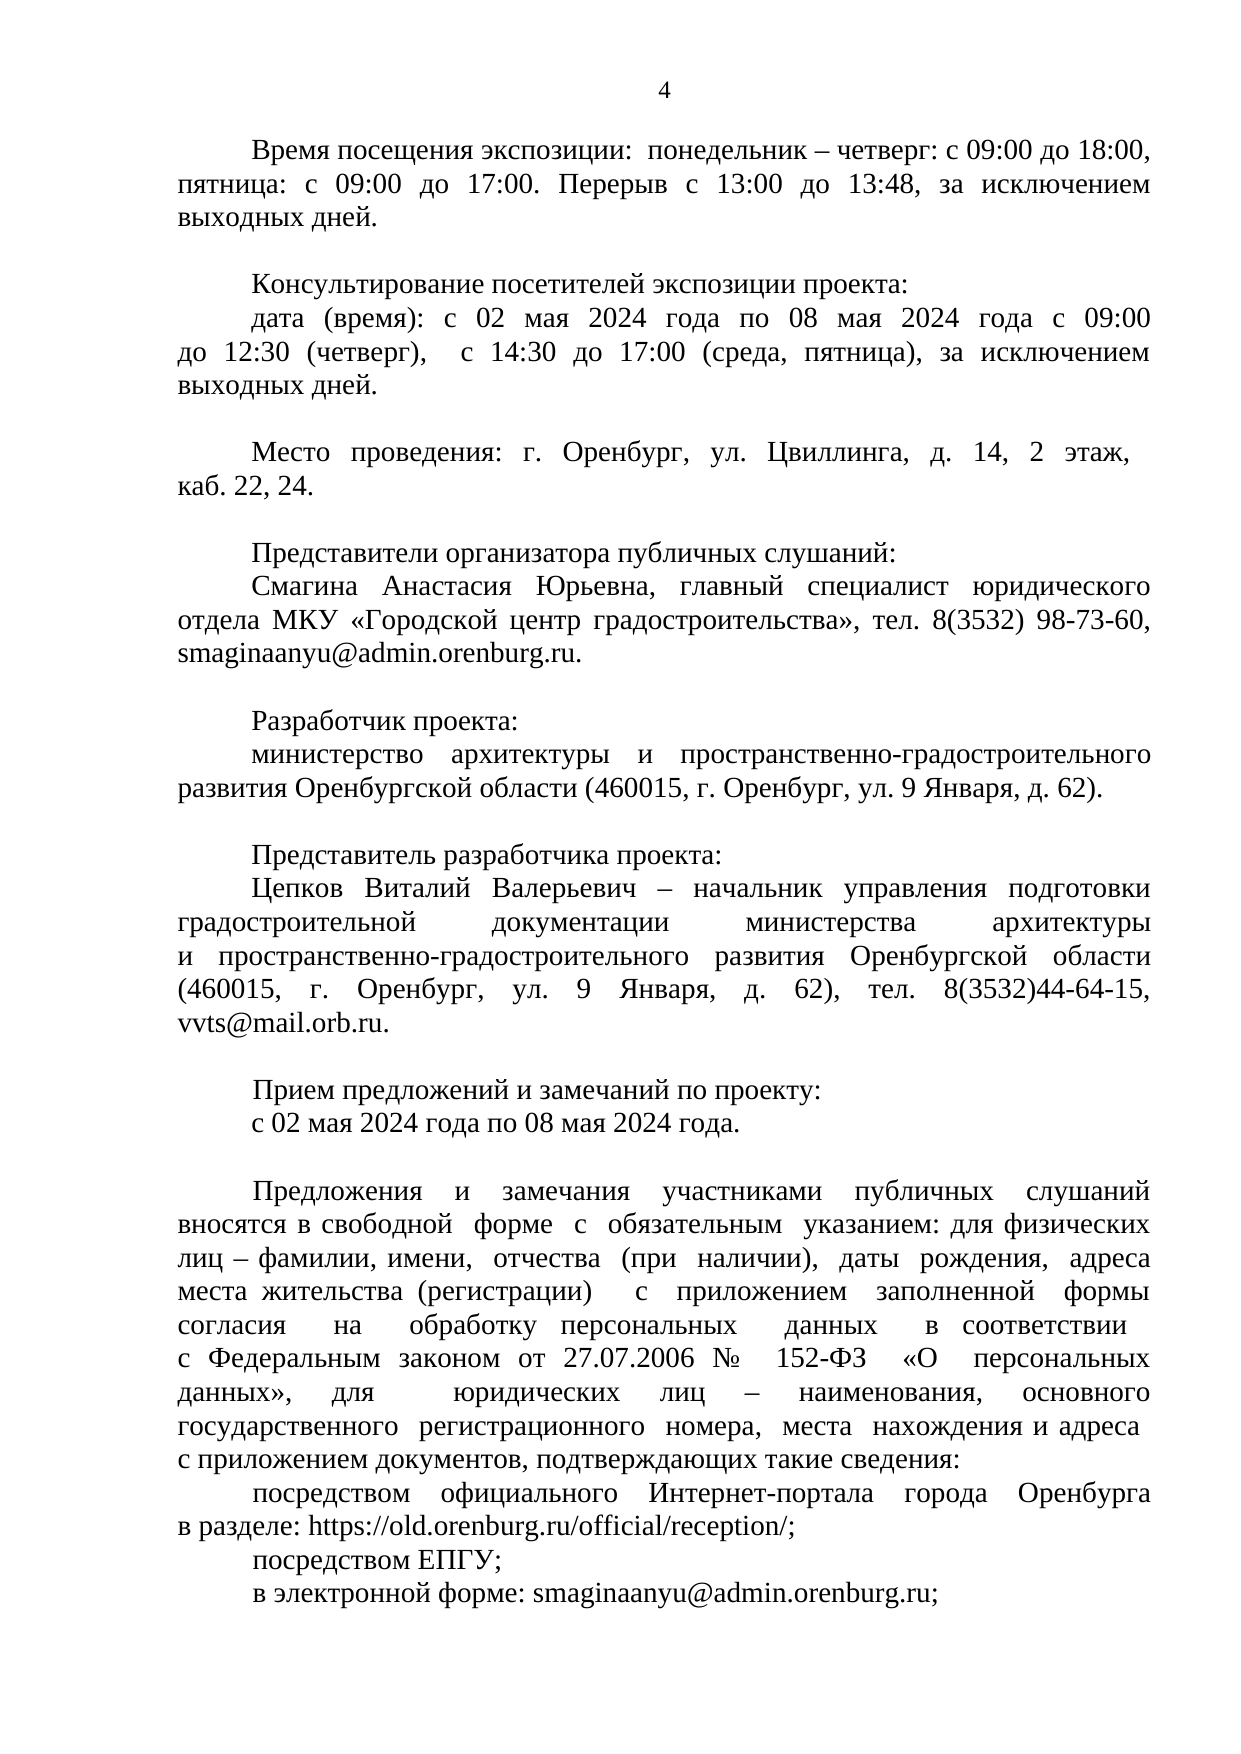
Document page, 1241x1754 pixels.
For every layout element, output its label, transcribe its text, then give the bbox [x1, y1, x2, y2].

text Предложения и замечания участниками публичных слушаний вносятся в свободной форме с обязательным указанием: для физических лиц – фамилии, имени, отчества (при наличии), даты рождения, адреса места жительства (регистрации) с приложением заполненной формы согласия на обработку персональных данных в соответствии с Федеральным законом от 27.07.2006 № 152-ФЗ «О персональных данных», для юридических лиц – наименования, основного государственного регистрационного номера, места нахождения и адреса с приложением документов, подтверждающих такие сведения: [177, 1173, 1152, 1475]
text Время посещения экспозиции: понедельник – четверг: с 09:00 до 18:00, пятница: с 09:00 до 17:00. Перерыв с 13:00 до 13:48, за исключением выходных дней. [177, 132, 1152, 233]
text дата (время): с 02 мая 2024 года по 08 мая 2024 года с 09:00 до 12:30 (четверг), с 14:30 до 17:00 (среда, пятница), за исключением выходных дней. [177, 300, 1152, 401]
text посредством ЕПГУ; [177, 1542, 1152, 1576]
text Представитель разработчика проекта: [177, 837, 1152, 871]
text Консультирование посетителей экспозиции проекта: [177, 267, 1152, 300]
text Представители организатора публичных слушаний: [177, 535, 1152, 568]
text Смагина Анастасия Юрьевна, главный специалист юридического отдела МКУ «Городской центр градостроительства», тел. 8(3532) 98-73-60, smaginaanyu@admin.orenburg.ru. [177, 568, 1152, 669]
text Цепков Виталий Валерьевич – начальник управления подготовки градостроительной документации министерства архитектуры и пространственно-градостроительного развития Оренбургской области (460015, г. Оренбург, ул. 9 Января, д. 62), тел. 8(3532)44-64-15, vvts@mail.orb.ru​. [177, 871, 1152, 1038]
text с 02 мая 2024 года по 08 мая 2024 года. [177, 1106, 1152, 1139]
text министерство архитектуры и пространственно-градостроительного развития Оренбургской области (460015, г. Оренбург, ул. 9 Января, д. 62). [177, 736, 1152, 803]
text посредством официального Интернет-портала города Оренбурга в разделе: https://old.orenburg.ru/official/reception/; [177, 1475, 1152, 1542]
text Место проведения: г. Оренбург, ул. Цвиллинга, д. 14, 2 этаж, каб. 22, 24. [177, 434, 1152, 501]
text Прием предложений и замечаний по проекту: [177, 1072, 1152, 1106]
text Разработчик проекта: [177, 703, 1152, 736]
text в электронной форме: smaginaanyu@admin.orenburg.ru; [177, 1576, 1152, 1609]
